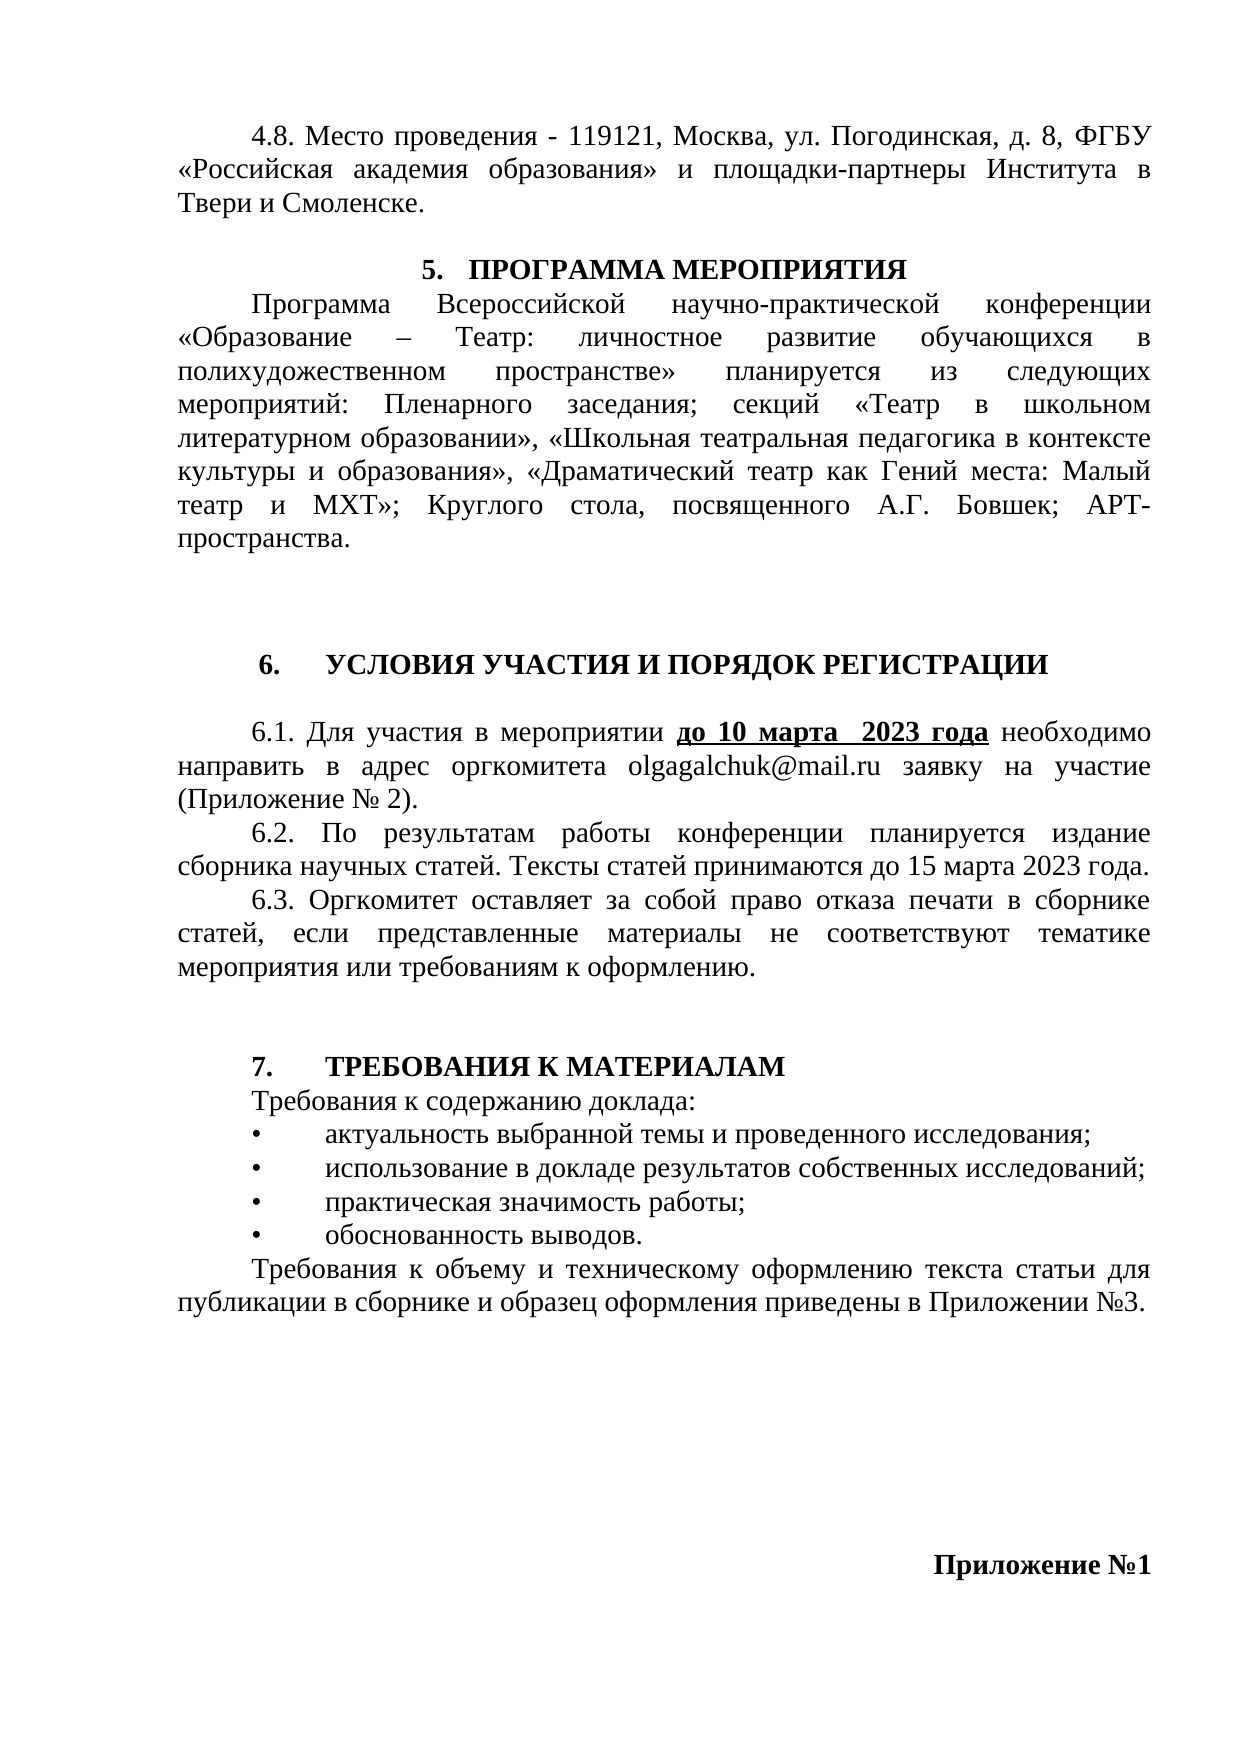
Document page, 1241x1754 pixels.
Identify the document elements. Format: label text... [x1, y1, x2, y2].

text 6.2. По результатам работы конференции планируется издание сборника научных статей. Тексты статей принимаются до 15 марта 2023 года. [177, 815, 1152, 882]
list ПРОГРАММА МЕРОПРИЯТИЯ [177, 252, 1152, 286]
text • обоснованность выводов. [177, 1217, 1152, 1251]
text • использование в докладе результатов собственных исследований; [177, 1150, 1152, 1184]
text Требования к объему и техническому оформлению текста статьи для публикации в сборнике и образец оформления приведены в Приложении №3. [177, 1251, 1152, 1318]
text • актуальность выбранной темы и проведенного исследования; [177, 1117, 1152, 1150]
text Программа Всероссийской научно-практической конференции «Образование – Театр: личностное развитие обучающихся в полихудожественном пространстве» планируется из следующих мероприятий: Пленарного заседания; секций «Театр в школьном литературном образовании», «Школьная театральная педагогика в контексте культуры и образования», «Драматический театр как Гений места: Малый театр и МХТ»; Круглого стола, посвященного А.Г. Бовшек; АРТ-пространства. [177, 286, 1152, 554]
text 4.8. Место проведения - 119121, Москва, ул. Погодинская, д. 8, ФГБУ «Российская академия образования» и площадки-партнеры Института в Твери и Смоленске. [177, 118, 1152, 219]
text Приложение №1 [177, 1547, 1152, 1581]
text 7. ТРЕБОВАНИЯ К МАТЕРИАЛАМ [177, 1049, 1152, 1083]
text Требования к содержанию доклада: [177, 1083, 1152, 1117]
text 6.3. Оргкомитет оставляет за собой право отказа печати в сборнике статей, если представленные материалы не соответствуют тематике мероприятия или требованиям к оформлению. [177, 882, 1152, 982]
text • практическая значимость работы; [177, 1184, 1152, 1217]
text 6.1. Для участия в мероприятии до 10 марта 2023 года необходимо направить в адрес оргкомитета olgagalchuk@mail.ru заявку на участие (Приложение № 2). [177, 714, 1152, 815]
text 6. УСЛОВИЯ УЧАСТИЯ И ПОРЯДОК РЕГИСТРАЦИИ [177, 647, 1152, 681]
